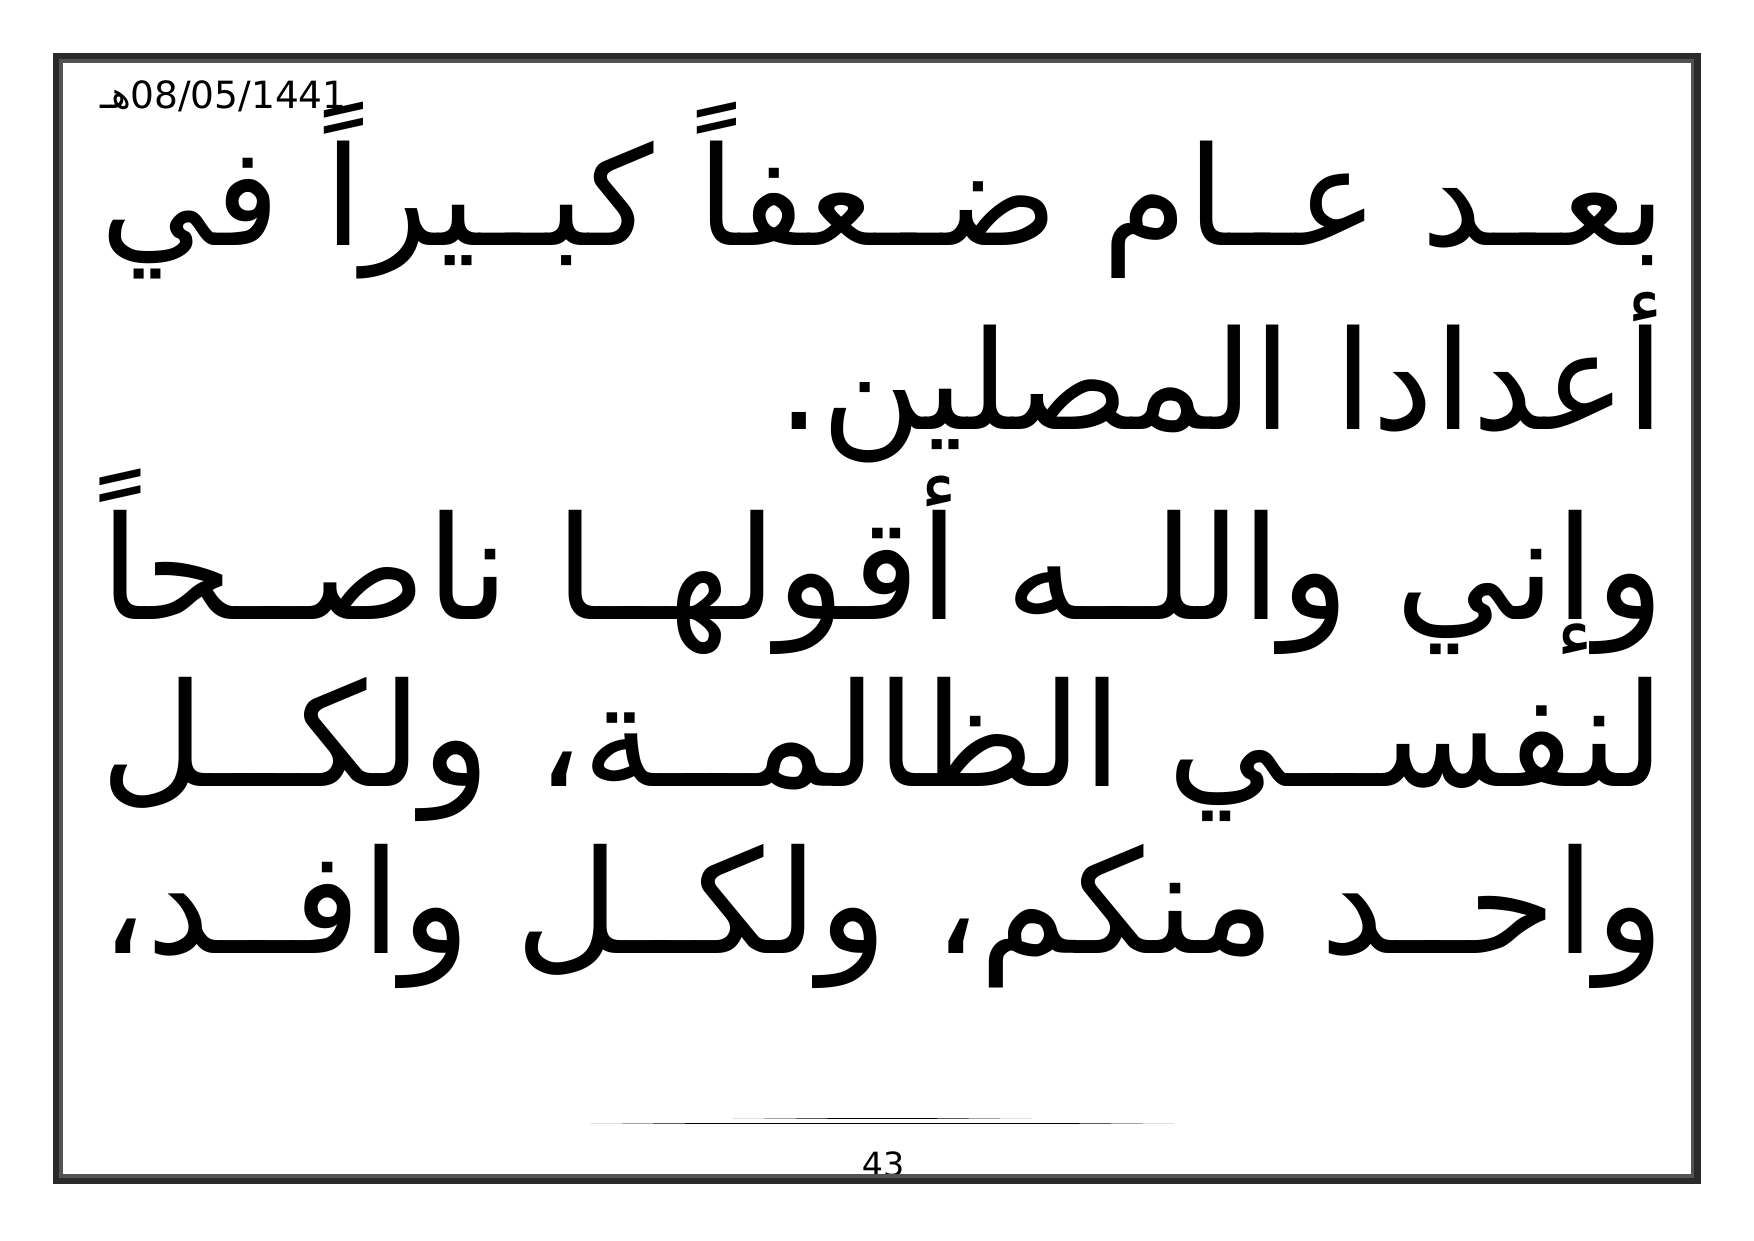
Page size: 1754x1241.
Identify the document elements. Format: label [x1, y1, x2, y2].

text [100, 117, 1665, 462]
text [100, 486, 1665, 988]
